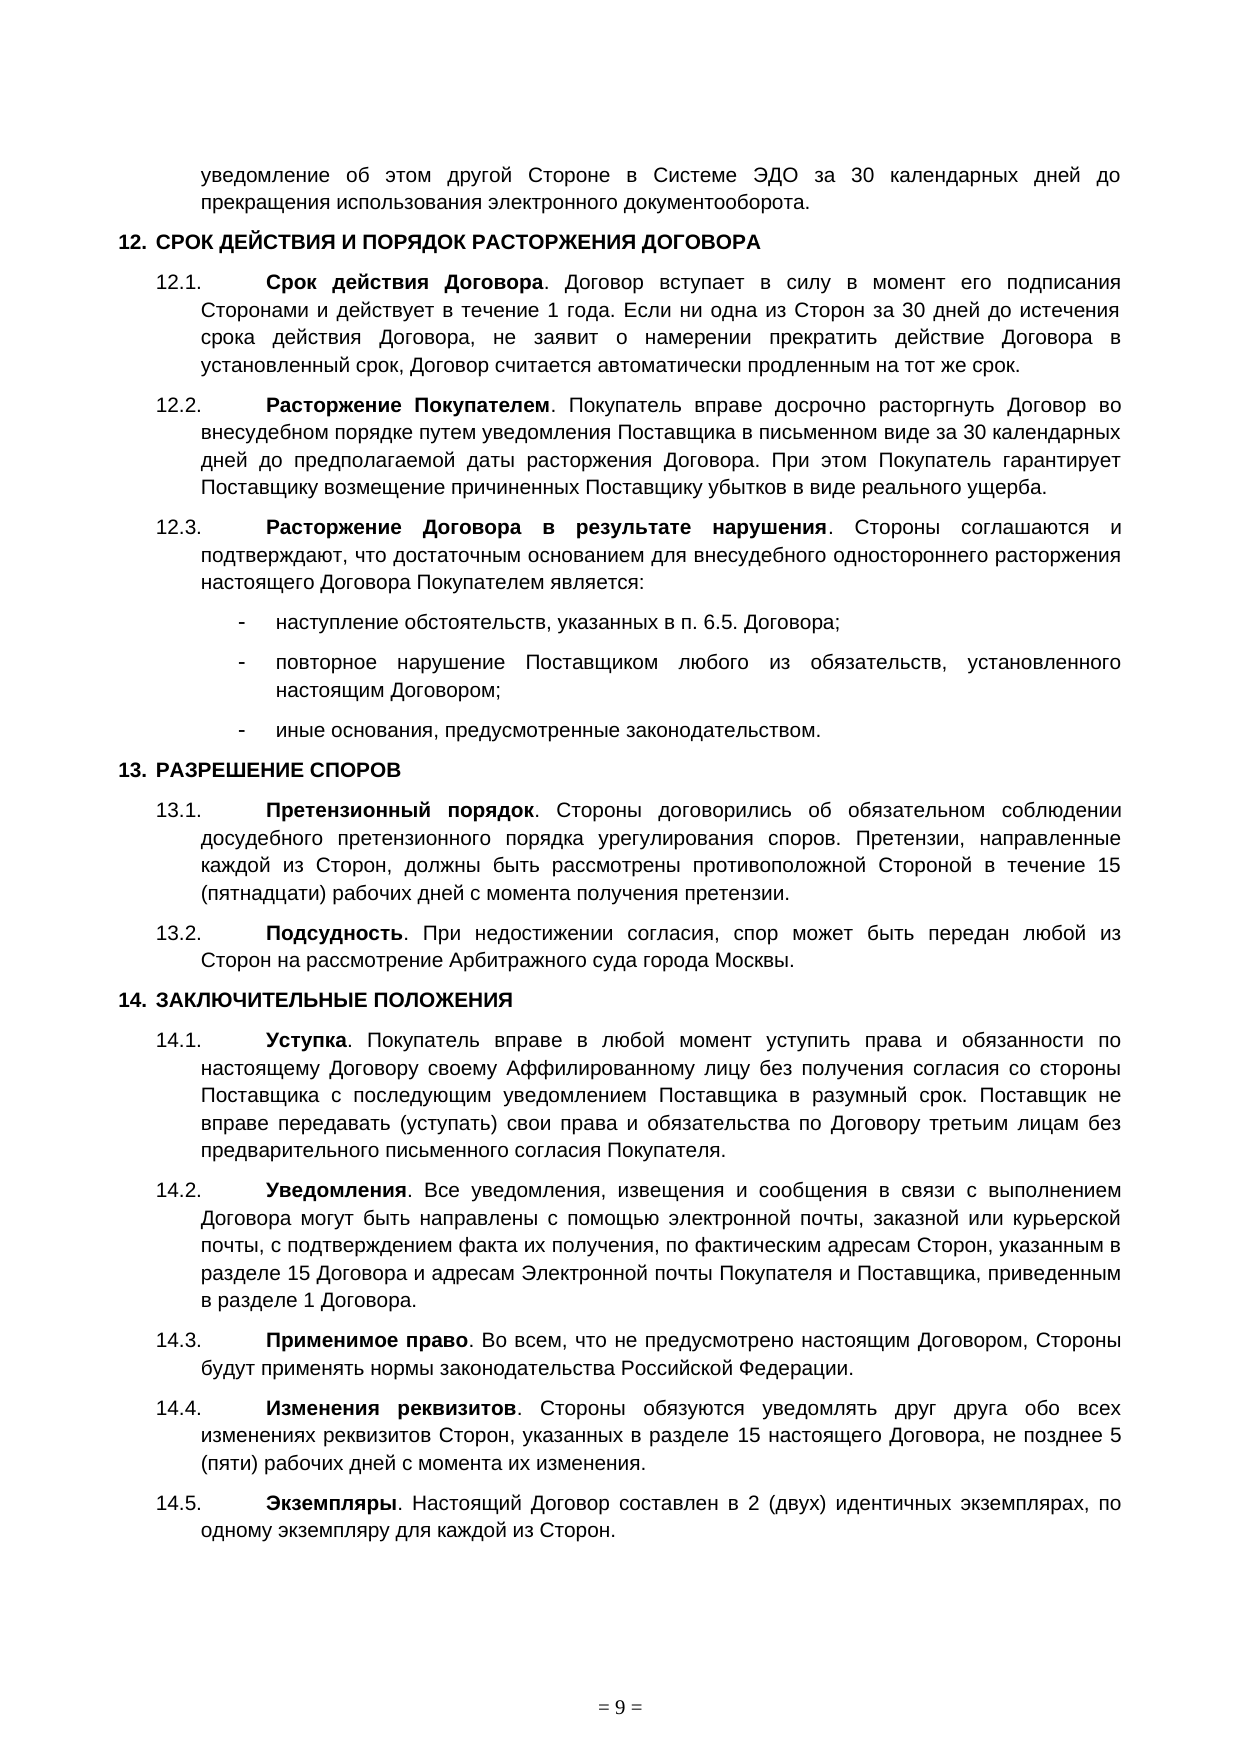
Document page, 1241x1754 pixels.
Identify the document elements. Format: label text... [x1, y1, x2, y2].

list Расторжение Договора в результате нарушения. Стороны соглашаются и подтверждают, что достаточным основанием для внесудебного одностороннего расторжения настоящего Договора Покупателем является: [156, 515, 1122, 594]
list РАЗРЕШЕНИЕ СПОРОВ [118, 758, 1122, 782]
list Уведомления. Все уведомления, извещения и сообщения в связи с выполнением Договора могут быть направлены с помощью электронной почты, заказной или курьерской почты, с подтверждением факта их получения, по фактическим адресам Сторон, указанным в разделе 15 Договора и адресам Электронной почты Покупателя и Поставщика, приведенным в разделе 1 Договора. [156, 1178, 1122, 1312]
list Претензионный порядок. Стороны договорились об обязательном соблюдении досудебного претензионного порядка урегулирования споров. Претензии, направленные каждой из Сторон, должны быть рассмотрены противоположной Стороной в течение 15 (пятнадцати) рабочих дней с момента получения претензии. [156, 798, 1122, 904]
list Срок действия Договора. Договор вступает в силу в момент его подписания Сторонами и действует в течение 1 года. Если ни одна из Сторон за 30 дней до истечения срока действия Договора, не заявит о намерении прекратить действие Договора в установленный срок, Договор считается автоматически продленным на тот же срок. [156, 270, 1122, 376]
list Применимое право. Во всем, что не предусмотрено настоящим Договором, Стороны будут применять нормы законодательства Российской Федерации. [156, 1328, 1122, 1379]
list Расторжение Покупателем. Покупатель вправе досрочно расторгнуть Договор во внесудебном порядке путем уведомления Поставщика в письменном виде за 30 календарных дней до предполагаемой даты расторжения Договора. При этом Покупатель гарантирует Поставщику возмещение причиненных Поставщику убытков в виде реального ущерба. [156, 392, 1122, 499]
list СРОК ДЕЙСТВИЯ И ПОРЯДОК РАСТОРЖЕНИЯ ДОГОВОРА [118, 230, 1122, 254]
list наступление обстоятельств, указанных в п. 6.5. Договора; [238, 610, 1122, 634]
list ЗАКЛЮЧИТЕЛЬНЫЕ ПОЛОЖЕНИЯ [118, 988, 1122, 1012]
list Изменения реквизитов. Стороны обязуются уведомлять друг друга обо всех изменениях реквизитов Сторон, указанных в разделе 15 настоящего Договора, не позднее 5 (пяти) рабочих дней с момента их изменения. [156, 1395, 1122, 1474]
list иные основания, предусмотренные законодательством. [238, 718, 1122, 742]
list Экземпляры. Настоящий Договор составлен в 2 (двух) идентичных экземплярах, по одному экземпляру для каждой из Сторон. [156, 1490, 1122, 1542]
list повторное нарушение Поставщиком любого из обязательств, установленного настоящим Договором; [238, 650, 1122, 702]
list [156, 162, 1122, 214]
list Подсудность. При недостижении согласия, спор может быть передан любой из Сторон на рассмотрение Арбитражного суда города Москвы. [156, 920, 1122, 972]
list Уступка. Покупатель вправе в любой момент уступить права и обязанности по настоящему Договору своему Аффилированному лицу без получения согласия со стороны Поставщика с последующим уведомлением Поставщика в разумный срок. Поставщик не вправе передавать (уступать) свои права и обязательства по Договору третьим лицам без предварительного письменного согласия Покупателя. [156, 1028, 1122, 1162]
